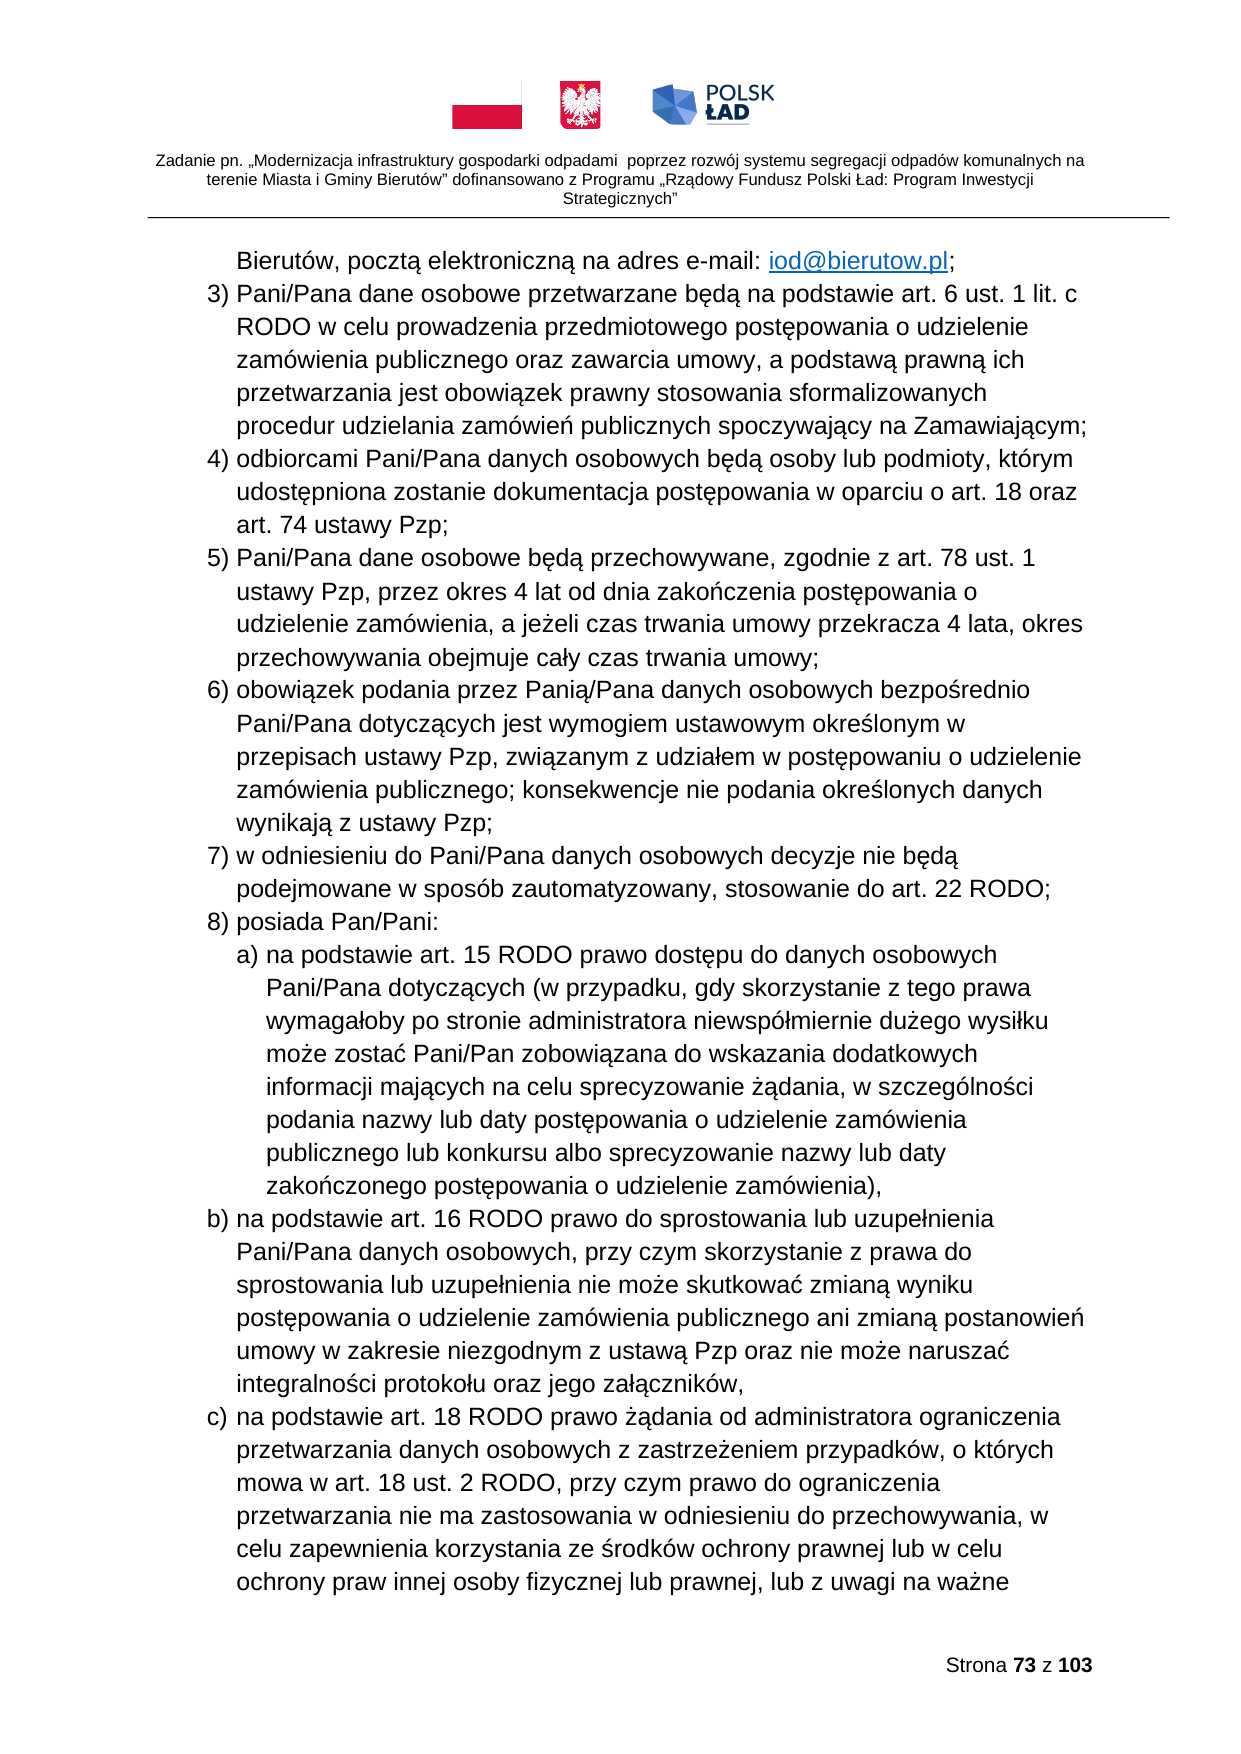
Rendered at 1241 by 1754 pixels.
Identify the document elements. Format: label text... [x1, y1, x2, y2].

list na podstawie art. 16 RODO prawo do sprostowania lub uzupełnienia Pani/Pana danych osobowych, przy czym skorzystanie z prawa do sprostowania lub uzupełnienia nie może skutkować zmianą wyniku postępowania o udzielenie zamówienia publicznego ani zmianą postanowień umowy w zakresie niezgodnym z ustawą Pzp oraz nie może naruszać integralności protokołu oraz jego załączników, [207, 1204, 1093, 1398]
list posiada Pan/Pani: [207, 907, 1093, 935]
picture [450, 81, 600, 129]
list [207, 1402, 1093, 1596]
picture [652, 84, 774, 125]
list Pani/Pana dane osobowe będą przechowywane, zgodnie z art. 78 ust. 1 ustawy Pzp, przez okres 4 lat od dnia zakończenia postępowania o udzielenie zamówienia, a jeżeli czas trwania umowy przekracza 4 lata, okres przechowywania obejmuje cały czas trwania umowy; [207, 543, 1093, 671]
list na podstawie art. 15 RODO prawo dostępu do danych osobowych Pani/Pana dotyczących (w przypadku, gdy skorzystanie z tego prawa wymagałoby po stronie administratora niewspółmiernie dużego wysiłku może zostać Pani/Pan zobowiązana do wskazania dodatkowych informacji mających na celu sprecyzowanie żądania, w szczególności podania nazwy lub daty postępowania o udzielenie zamówienia publicznego lub konkursu albo sprecyzowanie nazwy lub daty zakończonego postępowania o udzielenie zamówienia), [236, 940, 1093, 1199]
list w odniesieniu do Pani/Pana danych osobowych decyzje nie będą podejmowane w sposób zautomatyzowany, stosowanie do art. 22 RODO; [207, 841, 1093, 902]
list obowiązek podania przez Panią/Pana danych osobowych bezpośrednio Pani/Pana dotyczących jest wymogiem ustawowym określonym w przepisach ustawy Pzp, związanym z udziałem w postępowaniu o udzielenie zamówienia publicznego; konsekwencje nie podania określonych danych wynikają z ustawy Pzp; [207, 676, 1093, 836]
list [207, 246, 1093, 275]
list odbiorcami Pani/Pana danych osobowych będą osoby lub podmioty, którym udostępniona zostanie dokumentacja postępowania w oparciu o art. 18 oraz art. 74 ustawy Pzp; [207, 444, 1093, 539]
list Pani/Pana dane osobowe przetwarzane będą na podstawie art. 6 ust. 1 lit. c RODO w celu prowadzenia przedmiotowego postępowania o udzielenie zamówienia publicznego oraz zawarcia umowy, a podstawą prawną ich przetwarzania jest obowiązek prawny stosowania sformalizowanych procedur udzielania zamówień publicznych spoczywający na Zamawiającym; [207, 279, 1093, 440]
